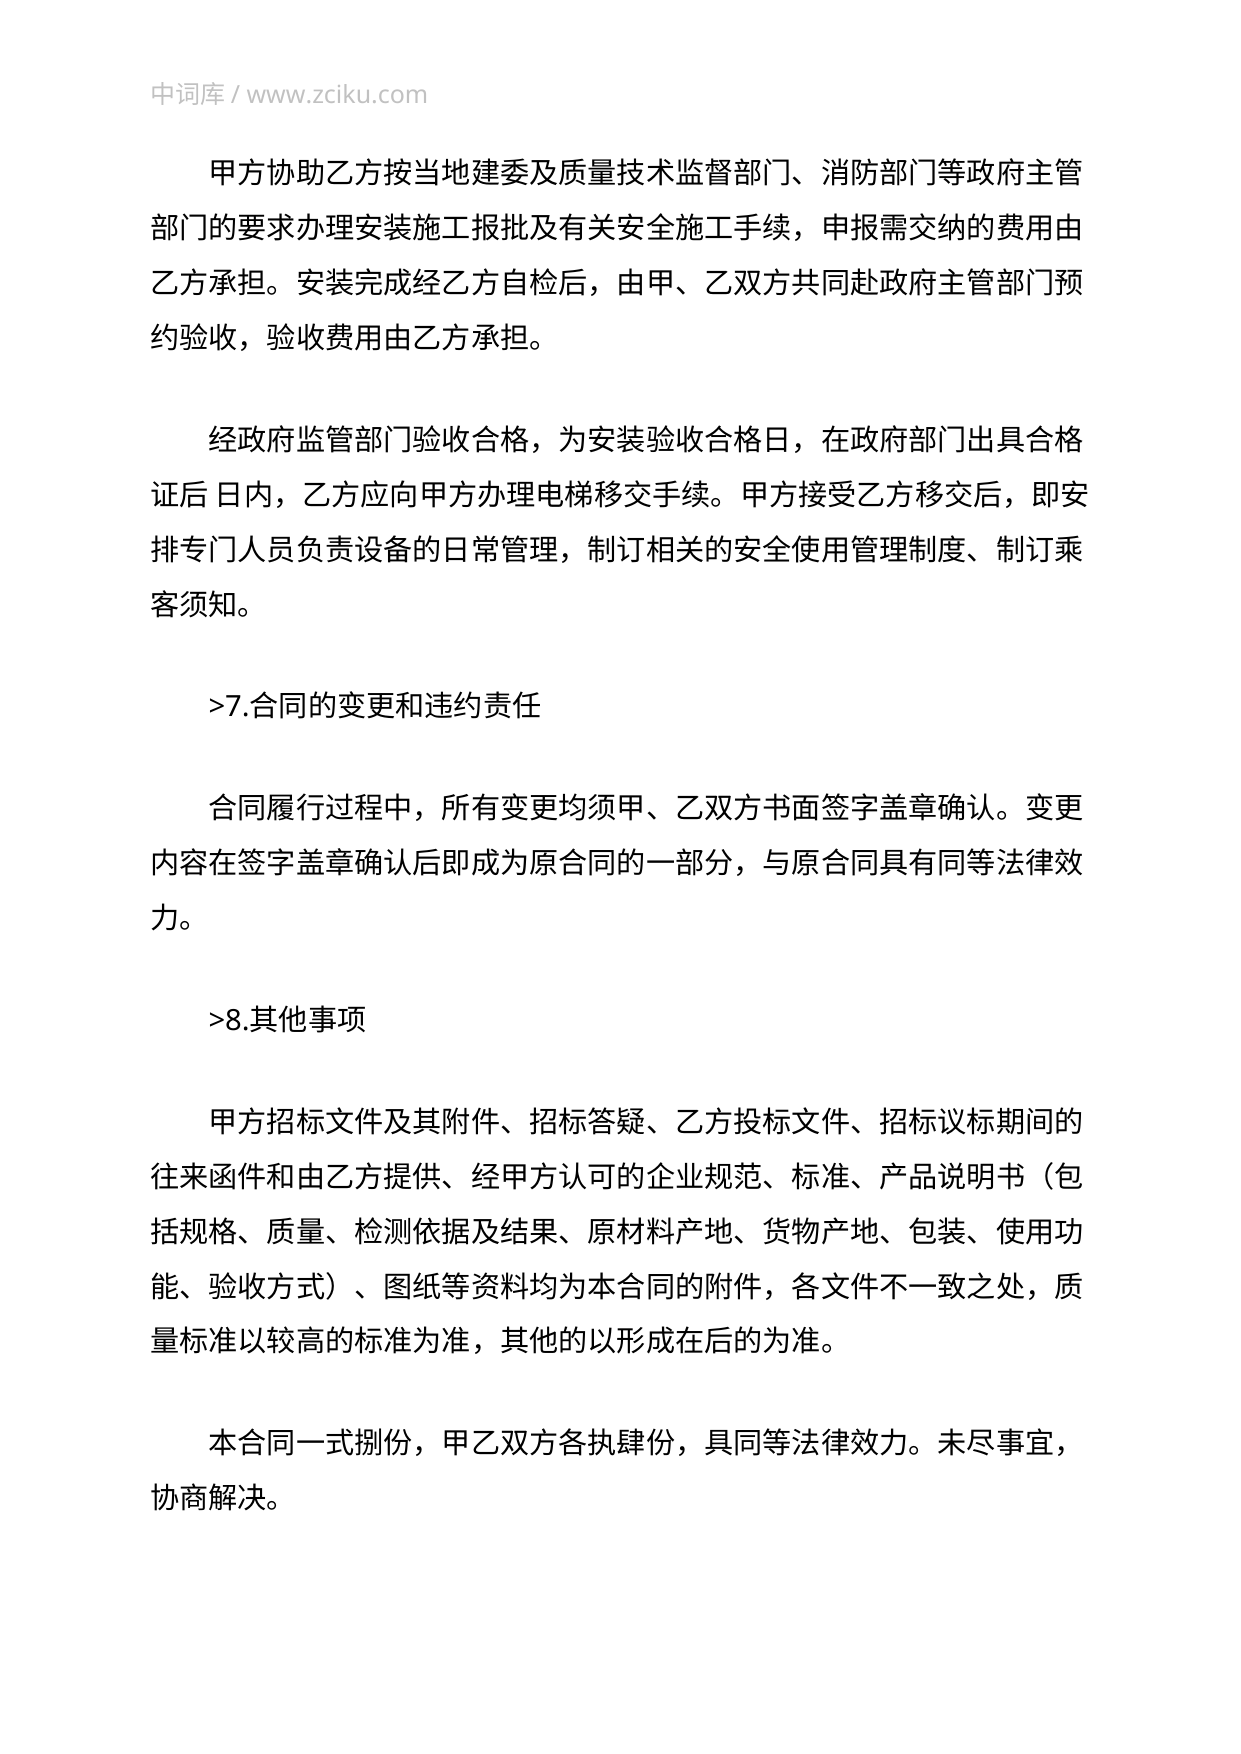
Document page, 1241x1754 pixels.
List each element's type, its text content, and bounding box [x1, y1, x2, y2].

text >8.其他事项 [150, 996, 1090, 1039]
text 经政府监管部门验收合格，为安装验收合格日，在政府部门出具合格证后 日内，乙方应向甲方办理电梯移交手续。甲方接受乙方移交后，即安排专门人员负责设备的日常管理，制订相关的安全使用管理制度、制订乘客须知。 [150, 416, 1090, 623]
text 甲方协助乙方按当地建委及质量技术监督部门、消防部门等政府主管部门的要求办理安装施工报批及有关安全施工手续，申报需交纳的费用由乙方承担。安装完成经乙方自检后，由甲、乙双方共同赴政府主管部门预约验收，验收费用由乙方承担。 [150, 150, 1090, 357]
text 甲方招标文件及其附件、招标答疑、乙方投标文件、招标议标期间的往来函件和由乙方提供、经甲方认可的企业规范、标准、产品说明书（包括规格、质量、检测依据及结果、原材料产地、货物产地、包装、使用功能、验收方式）、图纸等资料均为本合同的附件，各文件不一致之处，质量标准以较高的标准为准，其他的以形成在后的为准。 [150, 1098, 1090, 1360]
text >7.合同的变更和违约责任 [150, 683, 1090, 725]
text 本合同一式捌份，甲乙双方各执肆份，具同等法律效力。未尽事宜，协商解决。 [150, 1420, 1090, 1517]
text 合同履行过程中，所有变更均须甲、乙双方书面签字盖章确认。变更内容在签字盖章确认后即成为原合同的一部分，与原合同具有同等法律效力。 [150, 785, 1090, 937]
